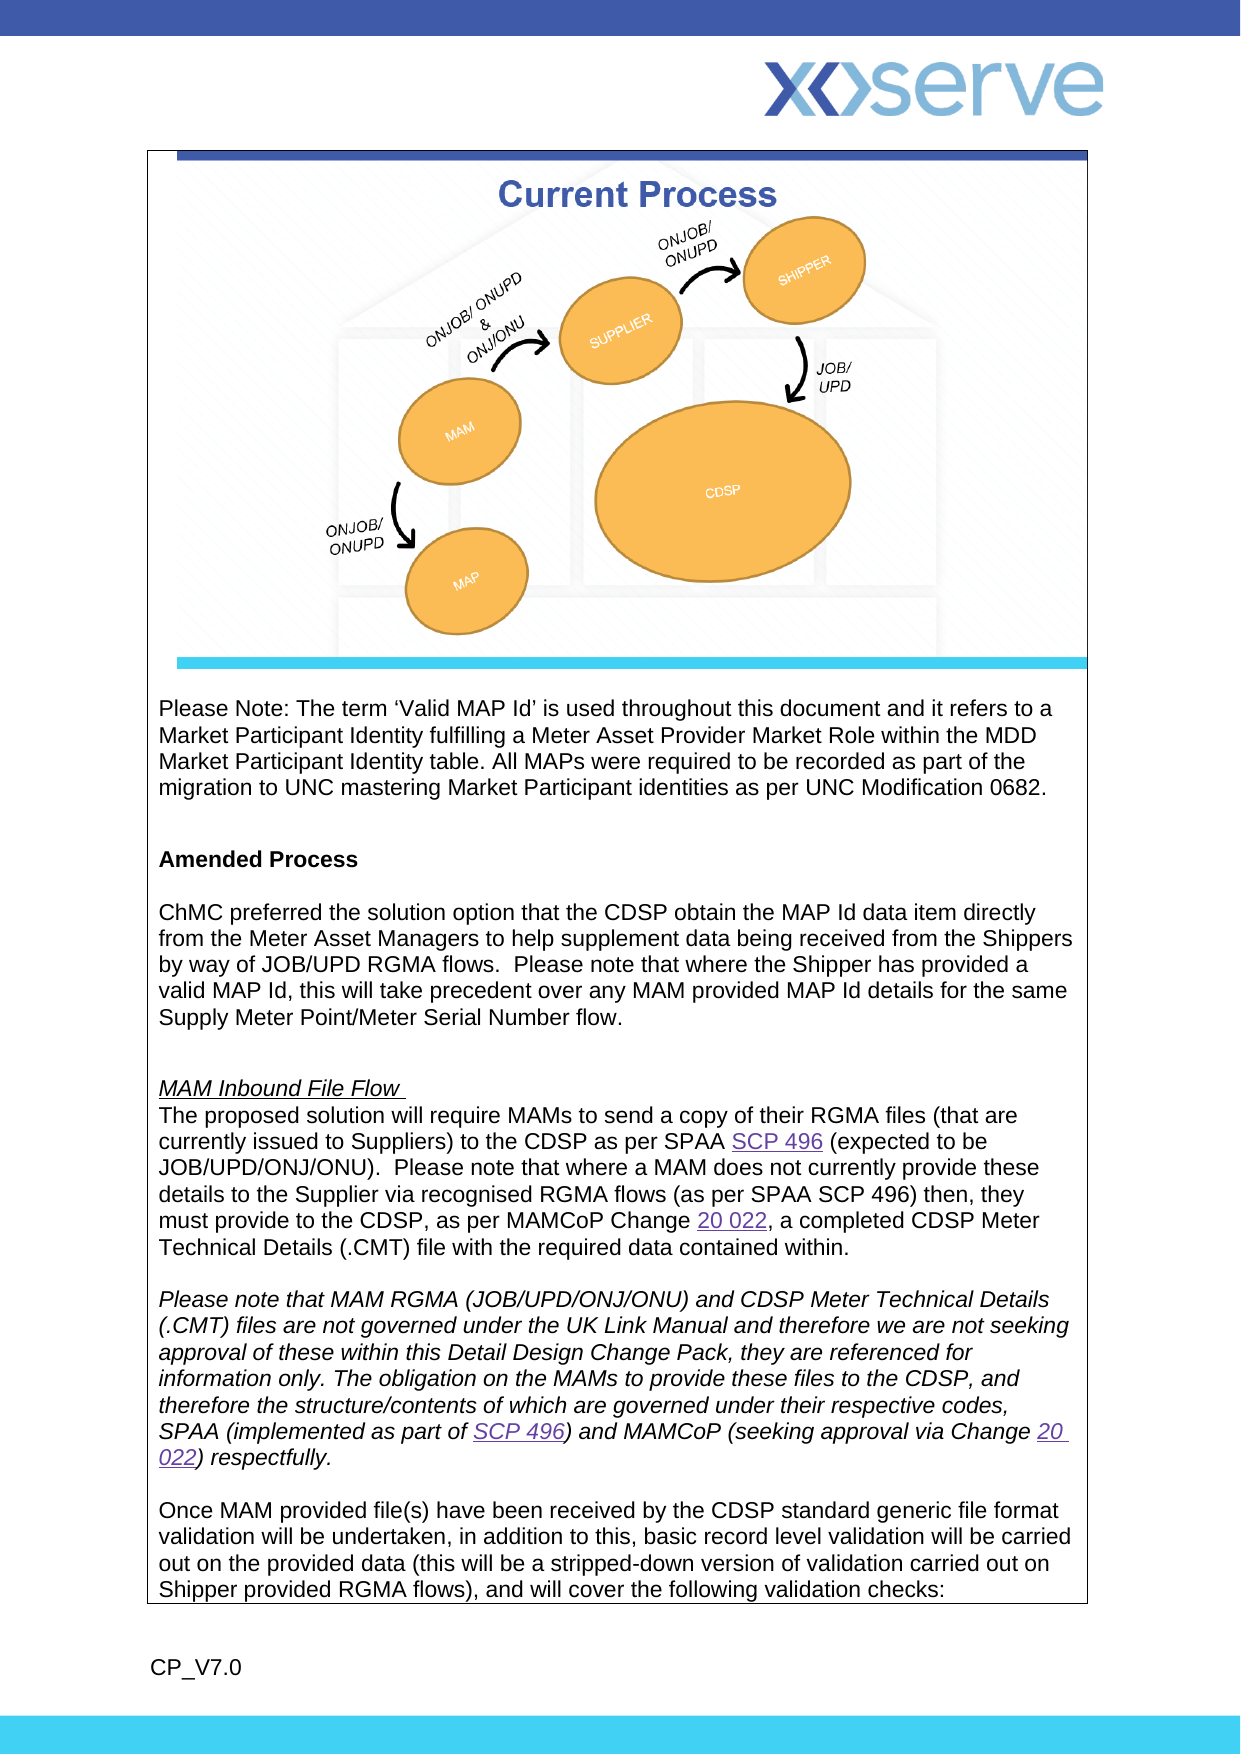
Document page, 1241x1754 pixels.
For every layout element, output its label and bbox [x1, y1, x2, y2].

table_header [148, 151, 1087, 1602]
picture [764, 62, 1104, 116]
picture [177, 151, 1088, 669]
